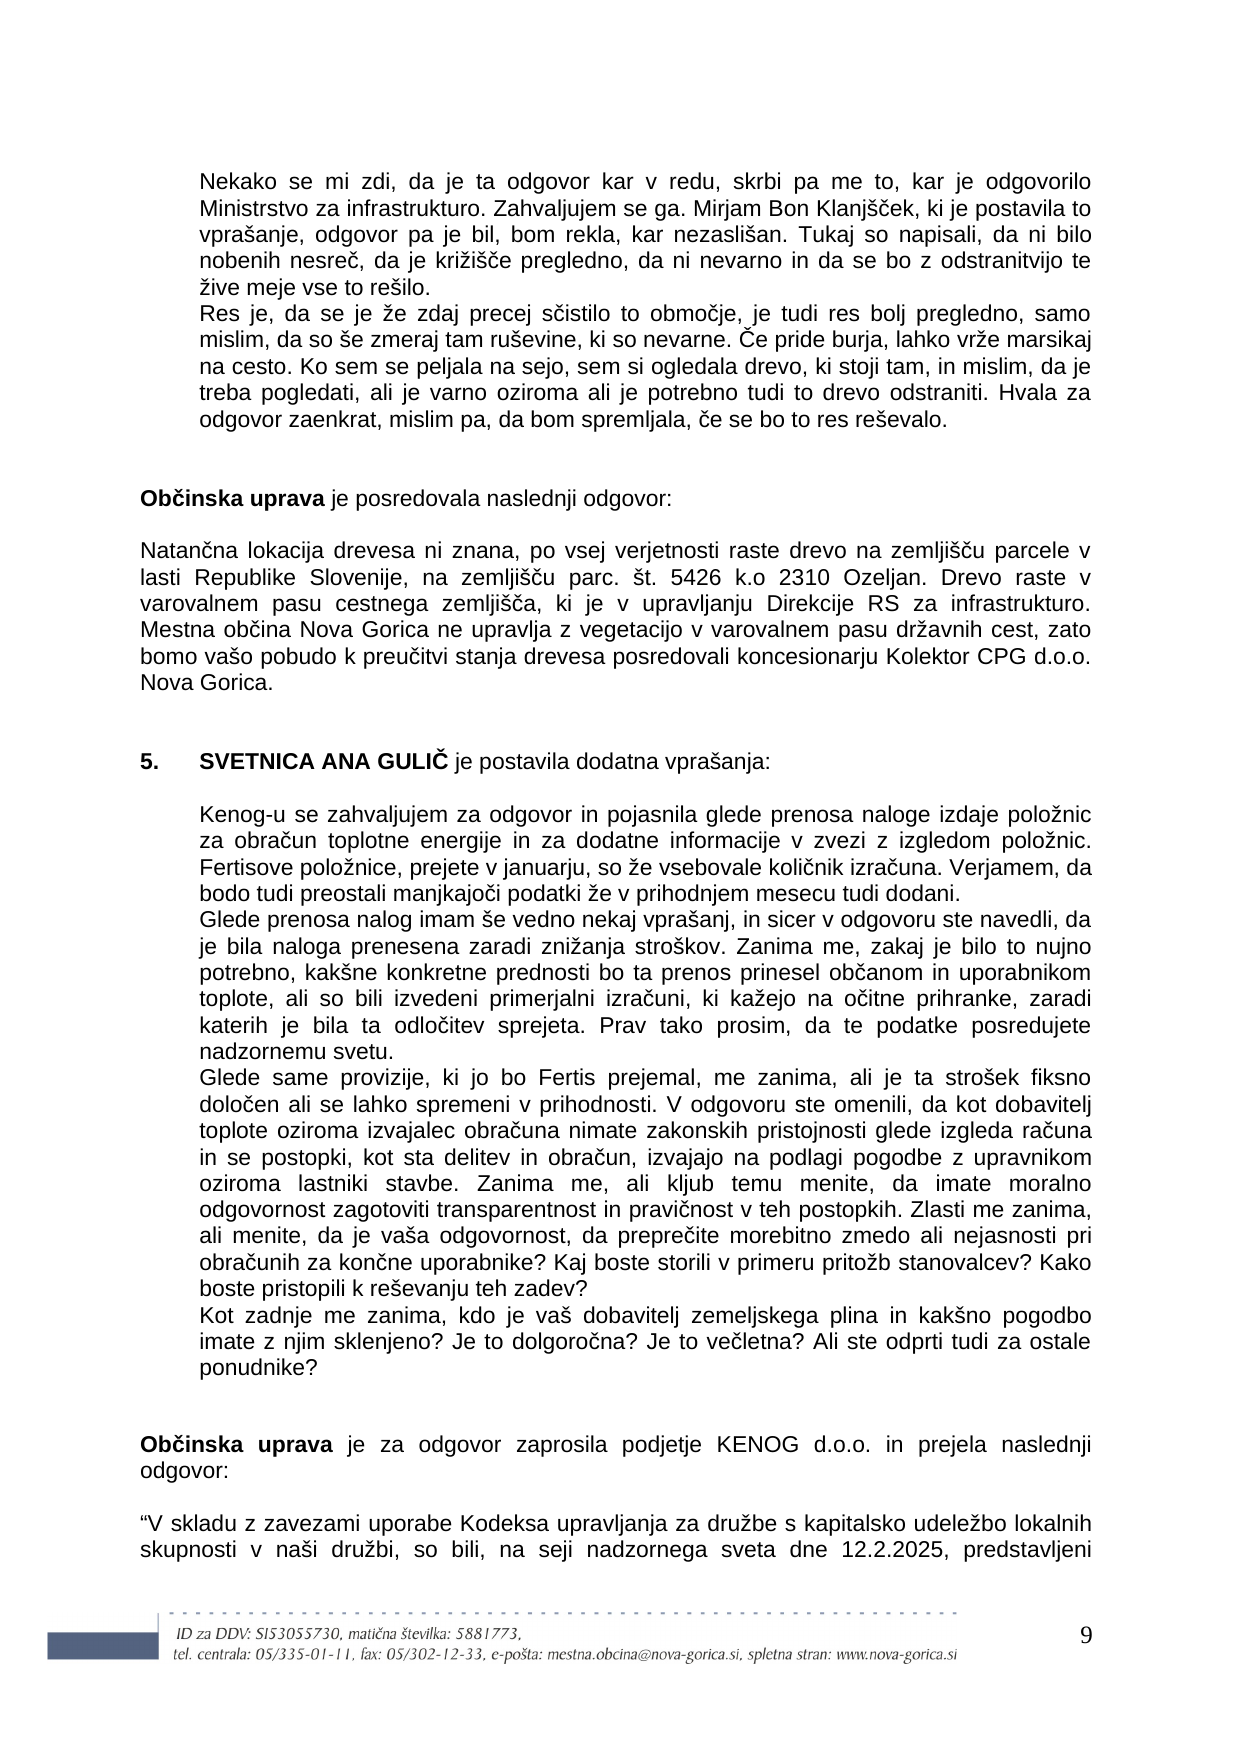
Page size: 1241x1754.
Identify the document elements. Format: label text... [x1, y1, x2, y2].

list Glede same provizije, ki jo bo Fertis prejemal, me zanima, ali je ta strošek fiksno določen ali se lahko spremeni v prihodnosti. V odgovoru ste omenili, da kot dobavitelj toplote oziroma izvajalec obračuna nimate zakonskih pristojnosti glede izgleda računa in se postopki, kot sta delitev in obračun, izvajajo na podlagi pogodbe z upravnikom oziroma lastniki stavbe. Zanima me, ali kljub temu menite, da imate moralno odgovornost zagotoviti transparentnost in pravičnost v teh postopkih. Zlasti me zanima, ali menite, da je vaša odgovornost, da preprečite morebitno zmedo ali nejasnosti pri obračunih za končne uporabnike? Kaj boste storili v primeru pritožb stanovalcev? Kako boste pristopili k reševanju teh zadev? [199, 1064, 1092, 1302]
text Občinska uprava je posredovala naslednji odgovor: [140, 484, 1092, 511]
list Glede prenosa nalog imam še vedno nekaj vprašanj, in sicer v odgovoru ste navedli, da je bila naloga prenesena zaradi znižanja stroškov. Zanima me, zakaj je bilo to nujno potrebno, kakšne konkretne prednosti bo ta prenos prinesel občanom in uporabnikom toplote, ali so bili izvedeni primerjalni izračuni, ki kažejo na očitne prihranke, zaradi katerih je bila ta odločitev sprejeta. Prav tako prosim, da te podatke posredujete nadzornemu svetu. [199, 906, 1092, 1064]
text Občinska uprava je za odgovor zaprosila podjetje KENOG d.o.o. in prejela naslednji odgovor: [140, 1431, 1092, 1484]
list Kenog-u se zahvaljujem za odgovor in pojasnila glede prenosa naloge izdaje položnic za obračun toplotne energije in za dodatne informacije v zvezi z izgledom položnic. Fertisove položnice, prejete v januarju, so že vsebovale količnik izračuna. Verjamem, da bodo tudi preostali manjkajoči podatki že v prihodnjem mesecu tudi dodani. [199, 801, 1092, 906]
text Natančna lokacija drevesa ni znana, po vsej verjetnosti raste drevo na zemljišču parcele v lasti Republike Slovenije, na zemljišču parc. št. 5426 k.o 2310 Ozeljan. Drevo raste v varovalnem pasu cestnega zemljišča, ki je v upravljanju Direkcije RS za infrastrukturo. Mestna občina Nova Gorica ne upravlja z vegetacijo v varovalnem pasu državnih cest, zato bomo vašo pobudo k preučitvi stanja drevesa posredovali koncesionarju Kolektor CPG d.o.o. Nova Gorica. [140, 537, 1092, 695]
text Res je, da se je že zdaj precej sčistilo to območje, je tudi res bolj pregledno, samo mislim, da so še zmeraj tam ruševine, ki so nevarne. Če pride burja, lahko vrže marsikaj na cesto. Ko sem se peljala na sejo, sem si ogledala drevo, ki stoji tam, in mislim, da je treba pogledati, ali je varno oziroma ali je potrebno tudi to drevo odstraniti. Hvala za odgovor zaenkrat, mislim pa, da bom spremljala, če se bo to res reševalo. [199, 300, 1092, 432]
picture [47, 1612, 957, 1664]
list SVETNICA ANA GULIČ je postavila dodatna vprašanja: [140, 748, 1092, 774]
list Kot zadnje me zanima, kdo je vaš dobavitelj zemeljskega plina in kakšno pogodbo imate z njim sklenjeno? Je to dolgoročna? Je to večletna? Ali ste odprti tudi za ostale ponudnike? [199, 1302, 1092, 1381]
